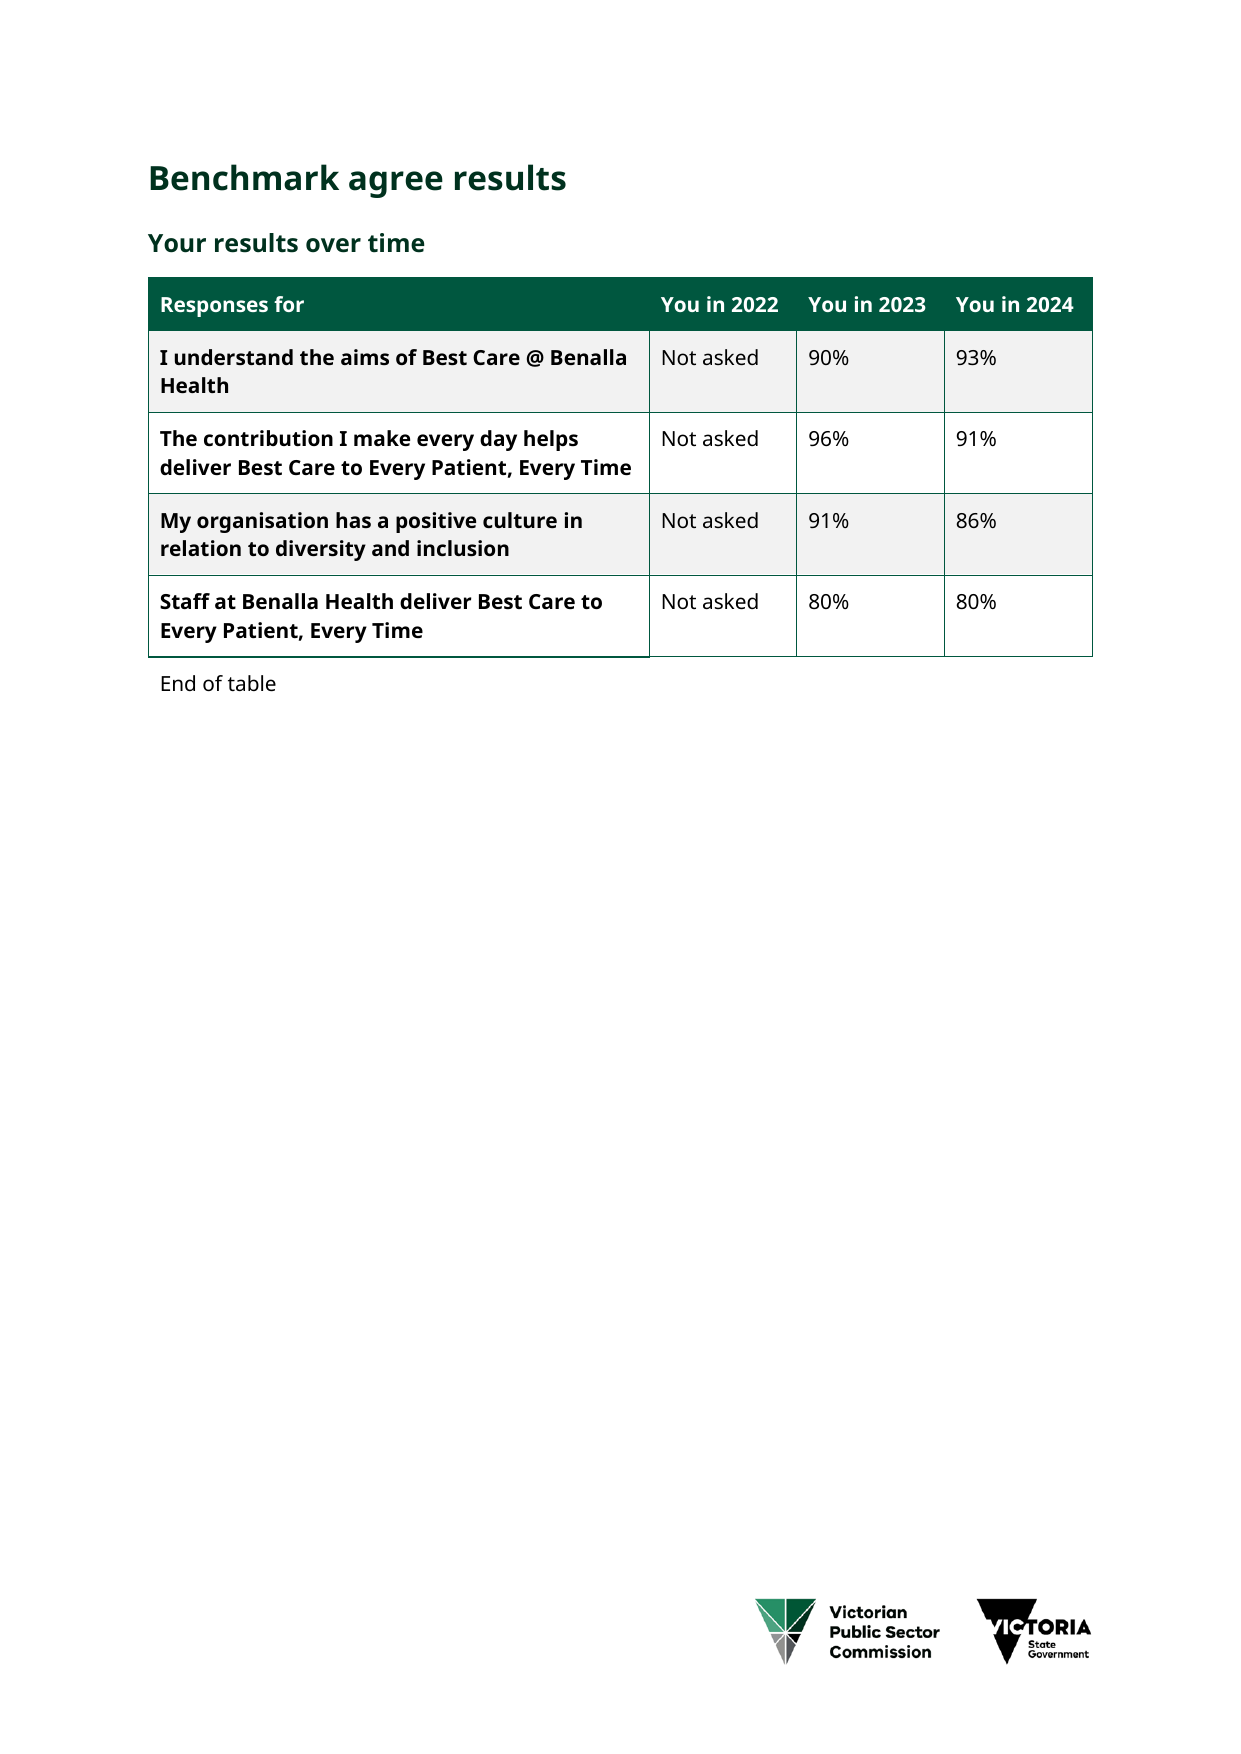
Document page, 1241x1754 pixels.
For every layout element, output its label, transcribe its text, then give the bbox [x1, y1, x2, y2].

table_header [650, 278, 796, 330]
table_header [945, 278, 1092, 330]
subtitle Your results over time [148, 226, 1092, 260]
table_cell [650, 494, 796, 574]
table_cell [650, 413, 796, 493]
picture [754, 1598, 1093, 1666]
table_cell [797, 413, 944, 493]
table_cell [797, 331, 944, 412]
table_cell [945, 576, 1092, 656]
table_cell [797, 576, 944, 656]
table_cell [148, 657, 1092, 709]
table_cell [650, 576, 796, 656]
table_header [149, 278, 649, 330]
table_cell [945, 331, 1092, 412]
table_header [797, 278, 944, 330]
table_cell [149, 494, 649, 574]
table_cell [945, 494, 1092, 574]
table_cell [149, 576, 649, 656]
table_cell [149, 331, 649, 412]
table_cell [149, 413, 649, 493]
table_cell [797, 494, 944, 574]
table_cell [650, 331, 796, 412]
subtitle Benchmark agree results [148, 154, 1092, 200]
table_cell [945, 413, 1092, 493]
